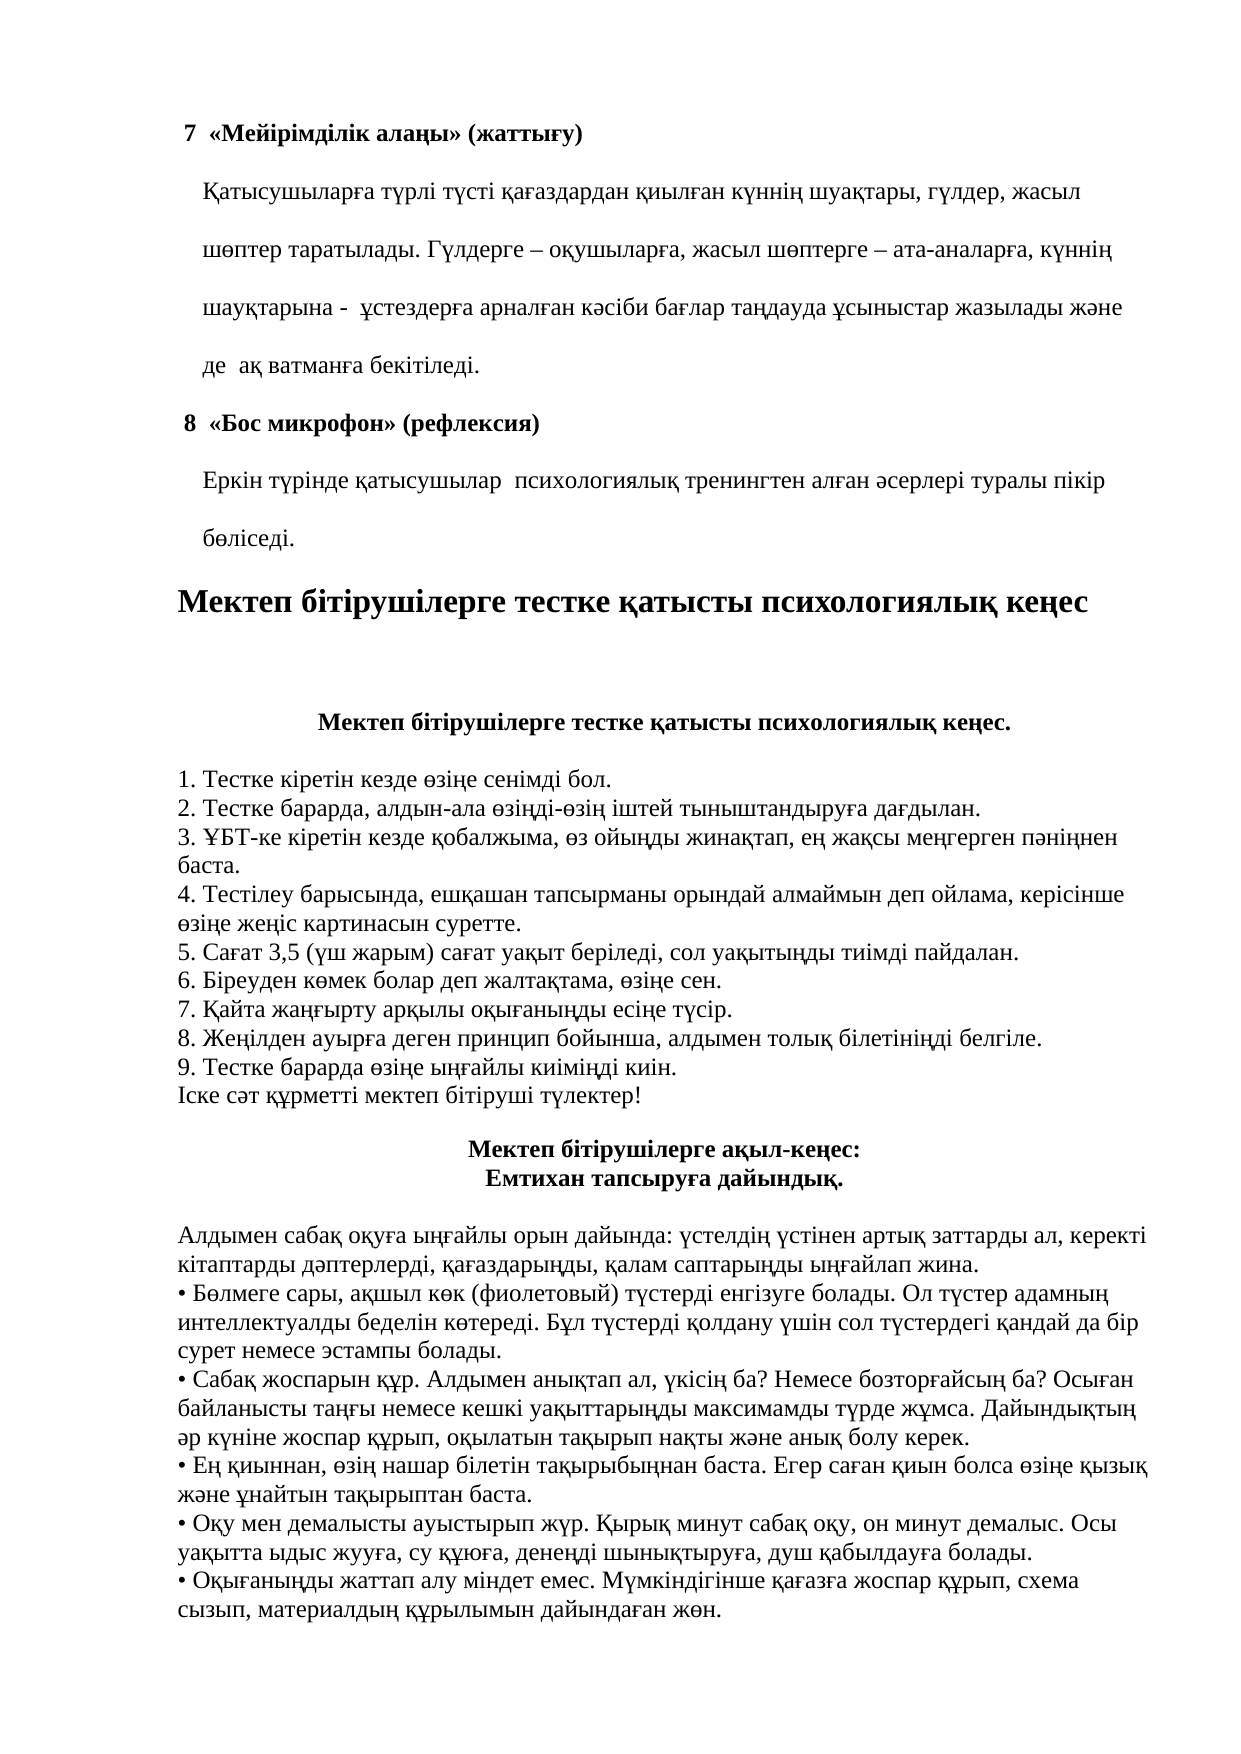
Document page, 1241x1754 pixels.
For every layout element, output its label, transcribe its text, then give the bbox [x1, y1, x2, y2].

text бөліседі. [177, 523, 1152, 552]
text шөптер таратылады. Гүлдерге – оқушыларға, жасыл шөптерге – ата-аналарға, күннің [177, 234, 1152, 263]
text 1. Тестке кіретін кезде өзіңе сенімді бол. 2. Тестке барарда, алдын-ала өзіңді-өзің іштей тыныштандыруға дағдылан. 3. ҰБТ-ке кіретін кезде қобалжыма, өз ойыңды жинақтап, ең жақсы меңгерген пәніңнен баста. 4. Тестілеу барысында, ешқашан тапсырманы орындай алмаймын деп ойлама, керісінше өзіңе жеңіс картинасын суретте. 5. Сағат 3,5 (үш жарым) сағат уақыт беріледі, сол уақытыңды тиімді пайдалан. 6. Біреуден көмек болар деп жалтақтама, өзіңе сен. 7. Қайта жаңғырту арқылы оқығаныңды есіңе түсір. 8. Жеңілден ауырға деген принцип бойынша, алдымен толық білетініңді белгіле. 9. Тестке барарда өзіңе ыңғайлы киіміңді киін. Іске сәт құрметті мектеп бітіруші түлектер! [177, 736, 1152, 1109]
text шауқтарына - ұстездерға арналған кәсіби бағлар таңдауда ұсыныстар жазылады және [177, 292, 1152, 321]
text де ақ ватманға бекітіледі. [177, 350, 1152, 378]
text 7 «Мейірімділік алаңы» (жаттығу) [177, 118, 1152, 147]
text Қатысушыларға түрлі түсті қағаздардан қиылған күннің шуақтары, гүлдер, жасыл [177, 176, 1152, 205]
text Еркін түрінде қатысушылар психологиялық тренингтен алған әсерлері туралы пікір [177, 466, 1152, 494]
text Мектеп бітірушілерге ақыл-кеңес: Емтихан тапсыруға дайындық. [177, 1134, 1152, 1192]
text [177, 1192, 1152, 1623]
text 8 «Бос микрофон» (рефлексия) [177, 408, 1152, 436]
text Мектеп бітірушілерге тестке қатысты психологиялық кеңес [177, 581, 1152, 620]
text Мектеп бітірушілерге тестке қатысты психологиялық кеңес. [177, 707, 1152, 736]
